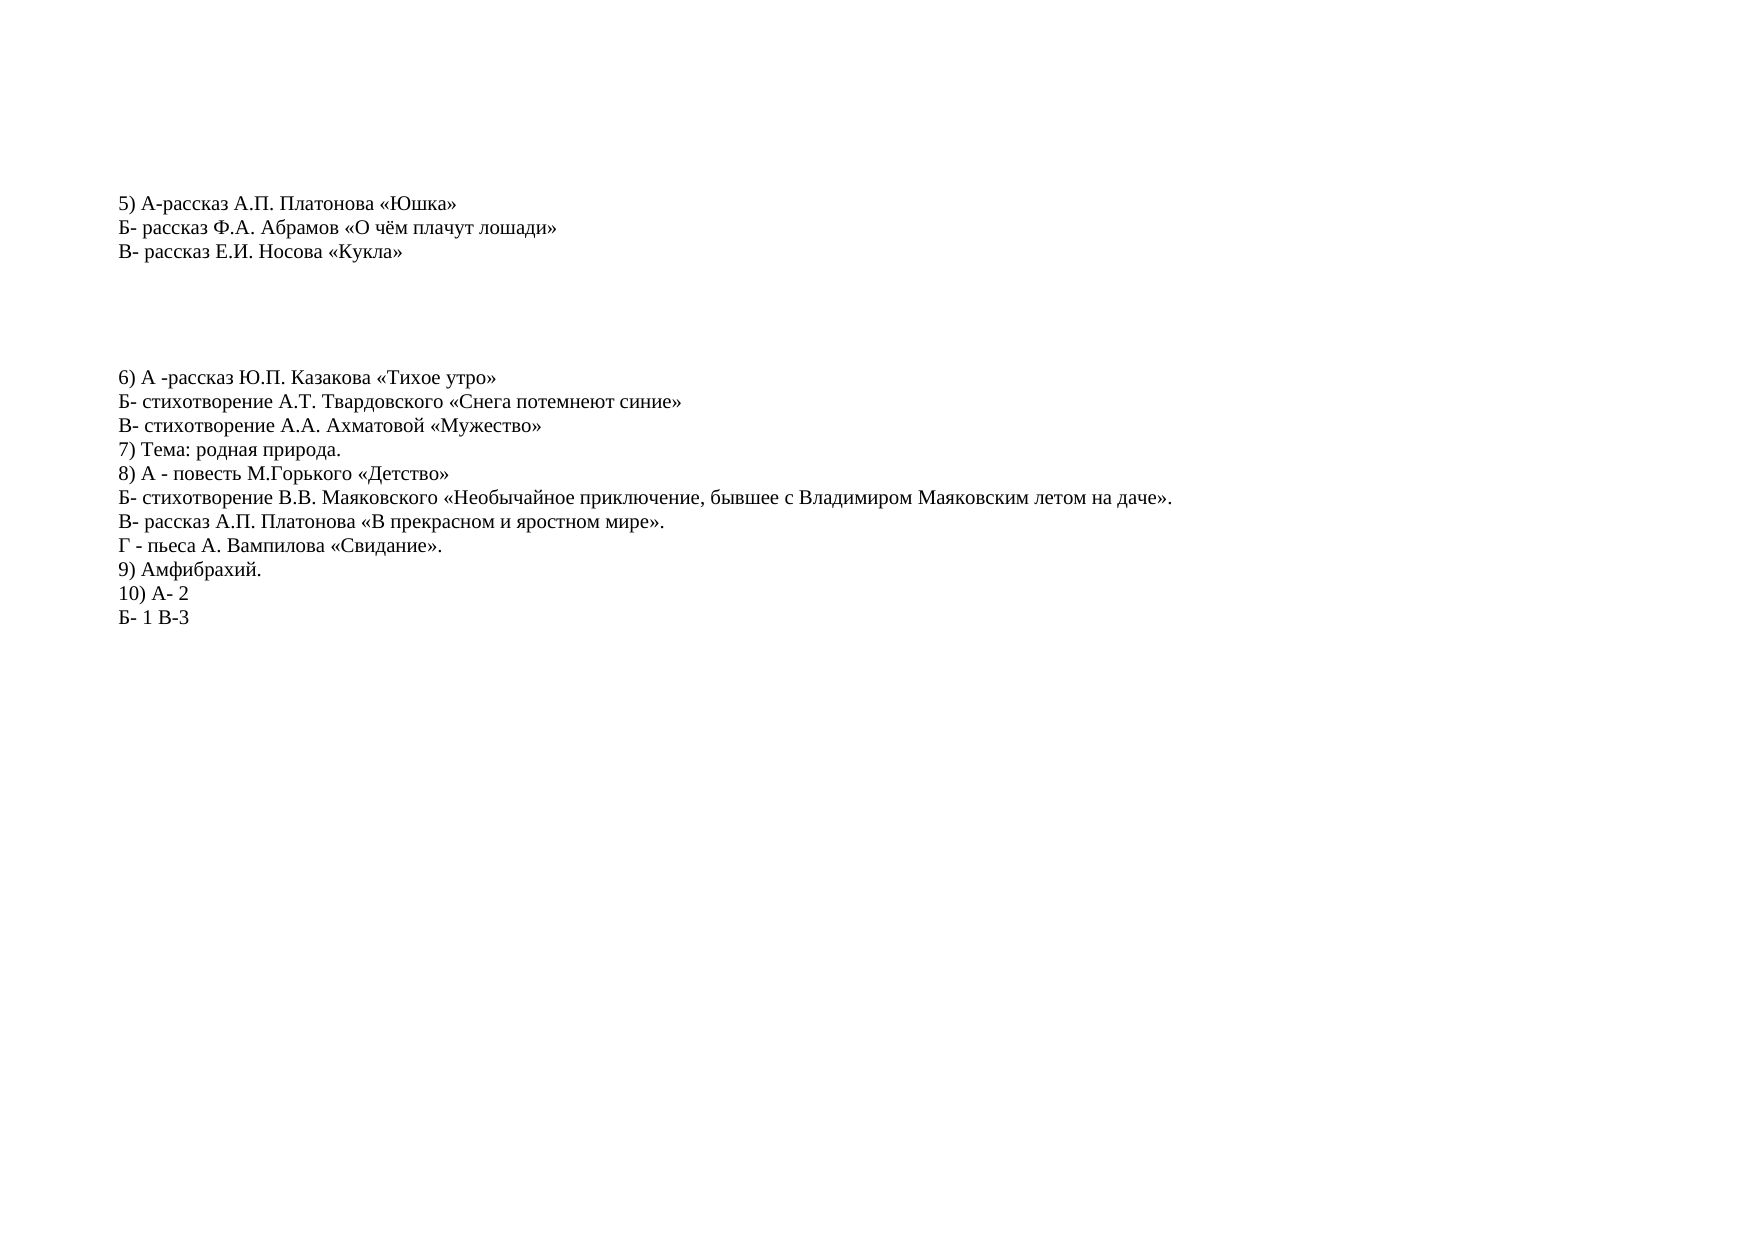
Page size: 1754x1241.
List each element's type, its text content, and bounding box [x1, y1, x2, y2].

text В- стихотворение А.А. Ахматовой «Мужество» [118, 413, 1636, 437]
text 5) А-рассказ А.П. Платонова «Юшка» [118, 191, 1636, 214]
text В- рассказ Е.И. Носова «Кукла» [118, 239, 1636, 263]
text 10) А- 2 [118, 581, 1636, 605]
text 6) А -рассказ Ю.П. Казакова «Тихое утро» [118, 364, 1636, 389]
text 8) А - повесть М.Горького «Детство» [118, 461, 1636, 485]
text Б- стихотворение В.В. Маяковского «Необычайное приключение, бывшее с Владимиром Маяковским летом на даче». [118, 485, 1636, 509]
text В- рассказ А.П. Платонова «В прекрасном и яростном мире». [118, 509, 1636, 533]
text Б- рассказ Ф.А. Абрамов «О чём плачут лошади» [118, 214, 1636, 239]
text Б- стихотворение А.Т. Твардовского «Снега потемнеют синие» [118, 389, 1636, 413]
text 9) Амфибрахий. [118, 557, 1636, 581]
text Г - пьеса А. Вампилова «Свидание». [118, 533, 1636, 557]
text 7) Тема: родная природа. [118, 437, 1636, 461]
text Б- 1 В-3 [118, 605, 1636, 629]
